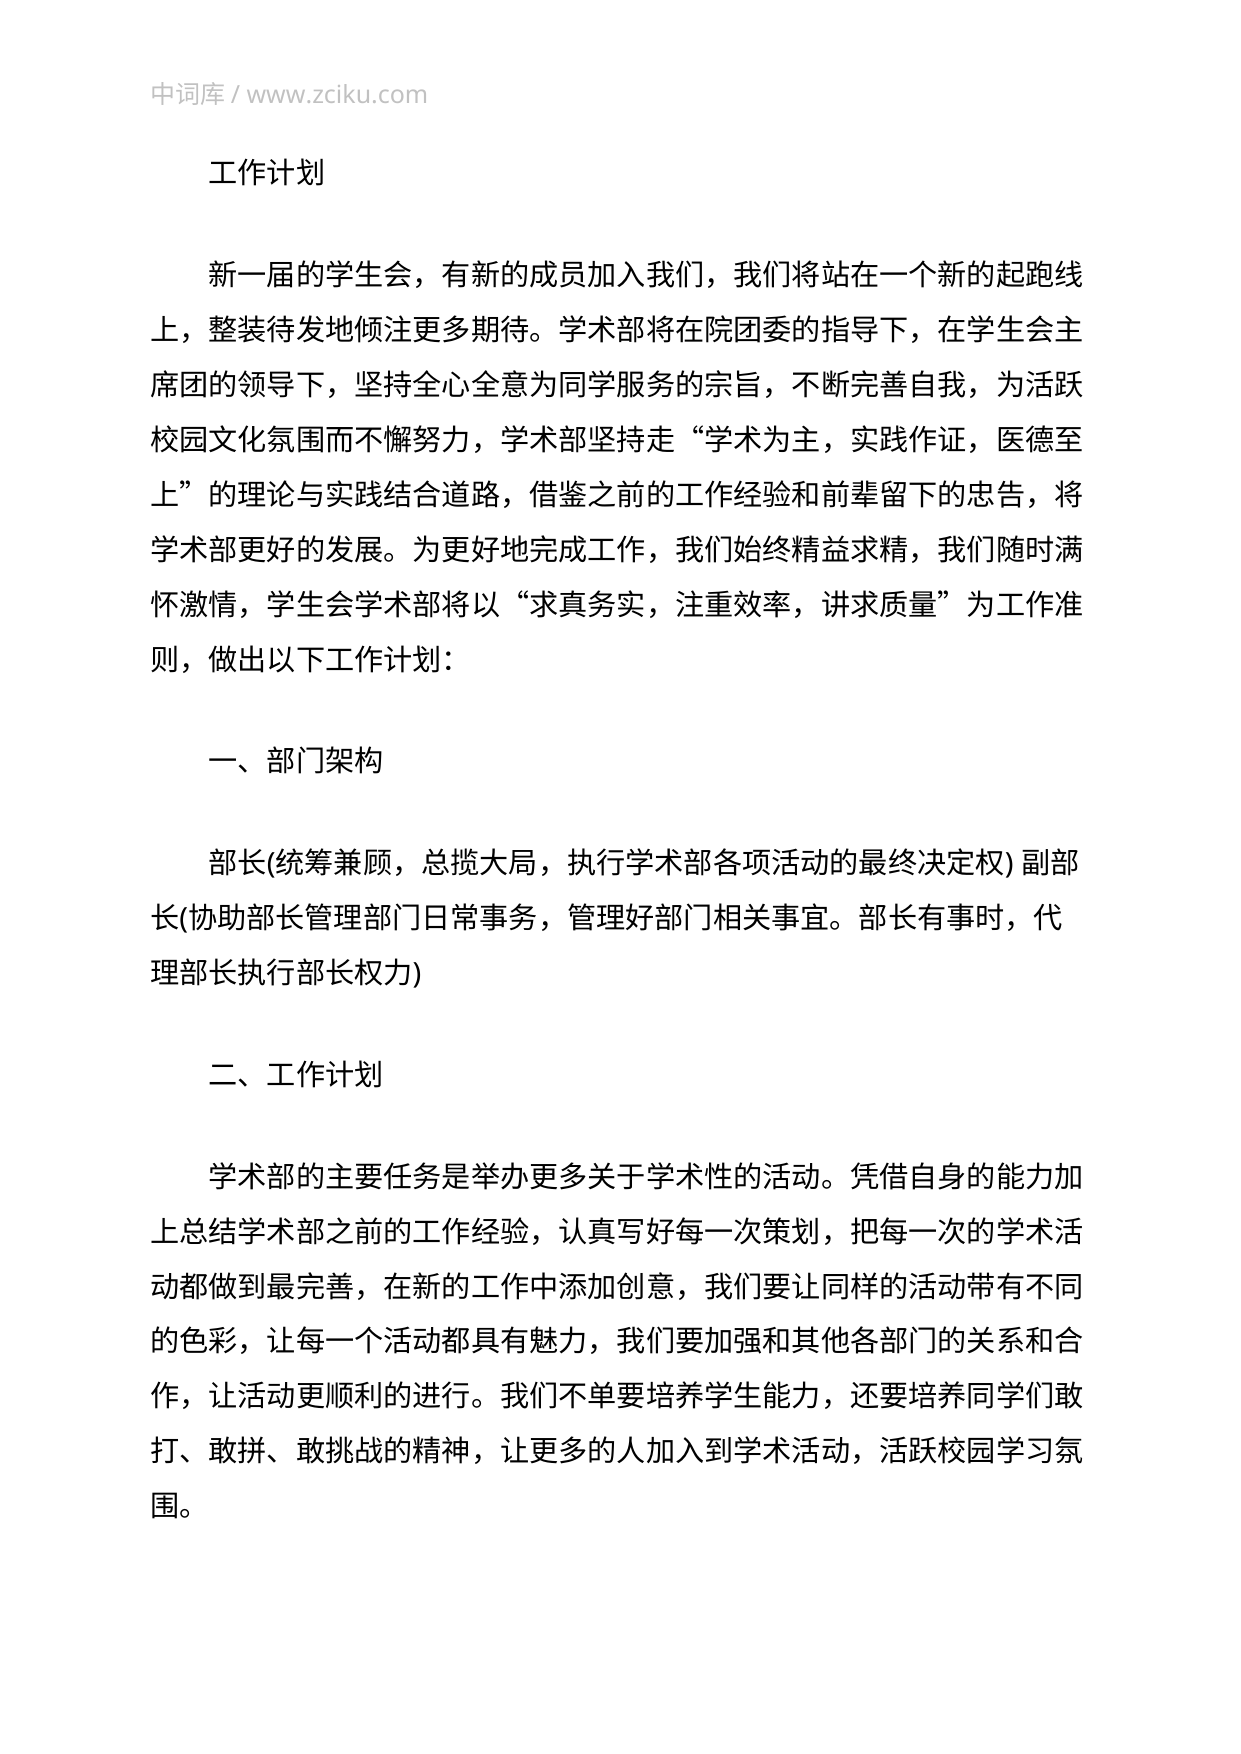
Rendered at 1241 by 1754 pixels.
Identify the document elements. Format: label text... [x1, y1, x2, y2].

text 新一届的学生会，有新的成员加入我们，我们将站在一个新的起跑线上，整装待发地倾注更多期待。学术部将在院团委的指导下，在学生会主席团的领导下，坚持全心全意为同学服务的宗旨，不断完善自我，为活跃校园文化氛围而不懈努力，学术部坚持走“学术为主，实践作证，医德至上”的理论与实践结合道路，借鉴之前的工作经验和前辈留下的忠告，将学术部更好的发展。为更好地完成工作，我们始终精益求精，我们随时满怀激情，学生会学术部将以“求真务实，注重效率，讲求质量”为工作准则，做出以下工作计划： [150, 252, 1090, 678]
text 二、工作计划 [150, 1052, 1090, 1094]
text 工作计划 [150, 150, 1090, 192]
text 一、部门架构 [150, 738, 1090, 780]
text 部长(统筹兼顾，总揽大局，执行学术部各项活动的最终决定权) 副部长(协助部长管理部门日常事务，管理好部门相关事宜。部长有事时，代理部长执行部长权力) [150, 839, 1090, 992]
text 学术部的主要任务是举办更多关于学术性的活动。凭借自身的能力加上总结学术部之前的工作经验，认真写好每一次策划，把每一次的学术活动都做到最完善，在新的工作中添加创意，我们要让同样的活动带有不同的色彩，让每一个活动都具有魅力，我们要加强和其他各部门的关系和合作，让活动更顺利的进行。我们不单要培养学生能力，还要培养同学们敢打、敢拼、敢挑战的精神，让更多的人加入到学术活动，活跃校园学习氛围。 [150, 1153, 1090, 1525]
